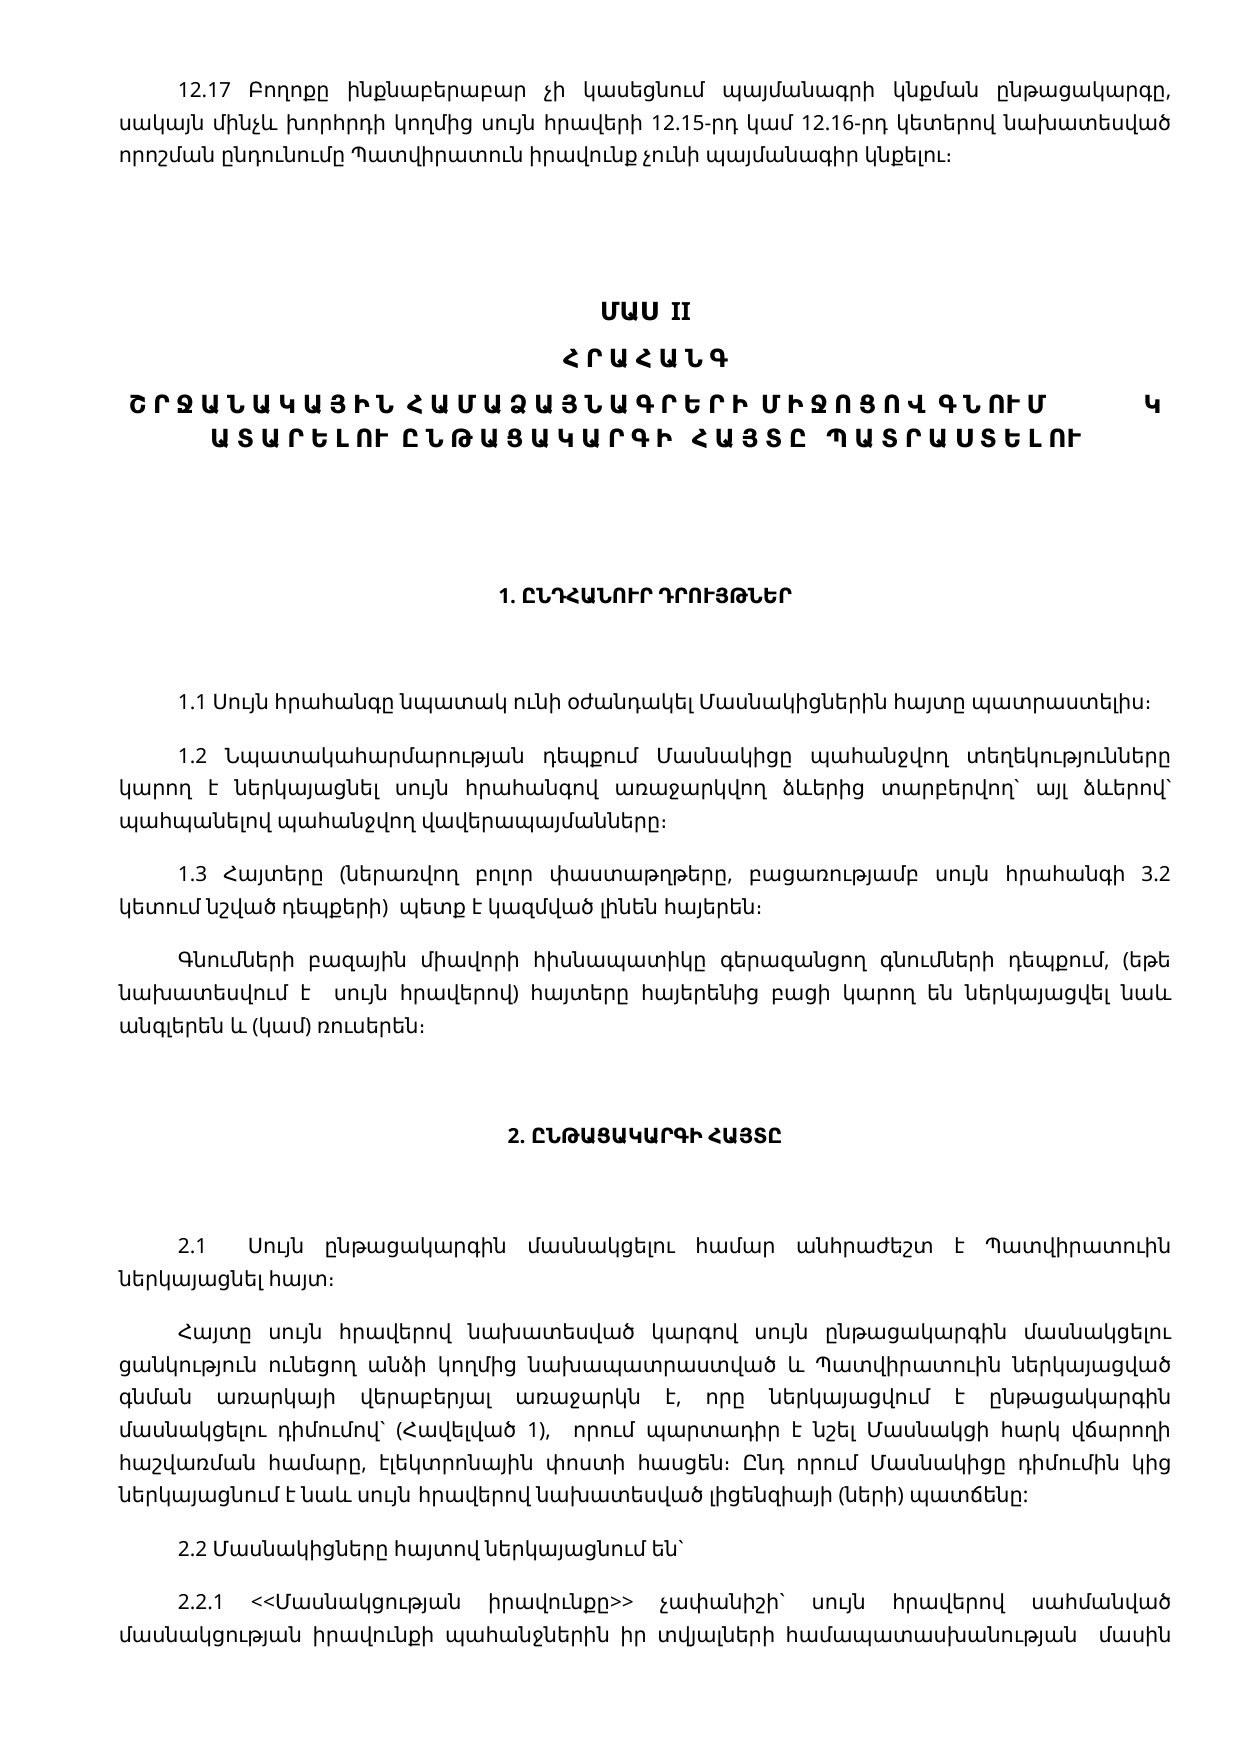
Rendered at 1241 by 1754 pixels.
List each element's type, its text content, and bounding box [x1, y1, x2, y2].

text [118, 1587, 1171, 1648]
text ՄԱՍ II [118, 294, 1172, 328]
text 2.2 Մասնակիցները հայտով ներկայացնում են` [118, 1534, 1171, 1562]
text 2.1 Սույն ընթացակարգին մասնակցելու համար անհրաժեշտ է Պատվիրատուին ներկայացնել հայտ։ [118, 1231, 1171, 1292]
text Գնումների բազային միավորի հիսնապատիկը գերազանցող գնումների դեպքում, (եթե նախատեսվում է սույն հրավերով) հայտերը հայերենից բացի կարող են ներկայացվել նաև անգլերեն և (կամ) ռուսերեն։ [118, 946, 1171, 1039]
text 1.2 Նպատակահարմարության դեպքում Մասնակիցը պահանջվող տեղեկությունները կարող է ներկայացնել սույն հրահանգով առաջարկվող ձևերից տարբերվող` այլ ձևերով` պահպանելով պահանջվող վավերապայմանները։ [118, 741, 1171, 834]
text 1.3 Հայտերը (ներառվող բոլոր փաստաթղթերը, բացառությամբ սույն հրահանգի 3.2 կետում նշված դեպքերի) պետք է կազմված լինեն հայերեն։ [118, 859, 1171, 921]
text Հայտը սույն հրավերով նախատեսված կարգով սույն ընթացակարգին մասնակցելու ցանկություն ունեցող անձի կողմից նախապատրաստված և Պատվիրատուին ներկայացված գնման առարկայի վերաբերյալ առաջարկն է, որը ներկայացվում է ընթացակարգին մասնակցելու դիմումով` (Հավելված 1), որում պարտադիր է նշել Մասնակցի հարկ վճարողի հաշվառման համարը, էլեկտրոնային փոստի հասցեն։ Ընդ որում Մասնակիցը դիմումին կից ներկայացնում է նաև սույն հրավերով նախատեսված լիցենզիայի (ների) պատճենը: [118, 1317, 1171, 1509]
text 2. ԸՆԹԱՑԱԿԱՐԳԻ ՀԱՅՏԸ [118, 1121, 1171, 1149]
text 1.1 Սույն հրահանգը նպատակ ունի օժանդակել Մասնակիցներին հայտը պատրաստելիս։ [118, 687, 1171, 716]
text 1. ԸՆԴՀԱՆՈՒՐ ԴՐՈՒՅԹՆԵՐ [118, 581, 1171, 609]
text Հ Ր Ա Հ Ա Ն Գ [118, 340, 1172, 374]
text 12.17 Բողոքը ինքնաբերաբար չի կասեցնում պայմանագրի կնքման ընթացակարգը, սակայն մինչև խորհրդի կողմից սույն հրավերի 12.15-րդ կամ 12.16-րդ կետերով նախատեսված որոշման ընդունումը Պատվիրատուն իրավունք չունի պայմանագիր կնքելու։ [118, 75, 1171, 169]
text Շ Ր Ջ Ա Ն Ա Կ Ա Յ Ի Ն Հ Ա Մ Ա Ձ Ա Յ Ն Ա Գ Ր Ե Ր Ի Մ Ի Ջ Ո Ց Ո Վ Գ Ն ՈՒ Մ Կ Ա Տ Ա Ր Ե Լ ՈՒ Ը Ն Թ Ա Ց Ա Կ Ա Ր Գ Ի Հ Ա Յ Տ Ը Պ Ա Տ Ր Ա Ս Տ Ե Լ ՈՒ [118, 387, 1172, 455]
